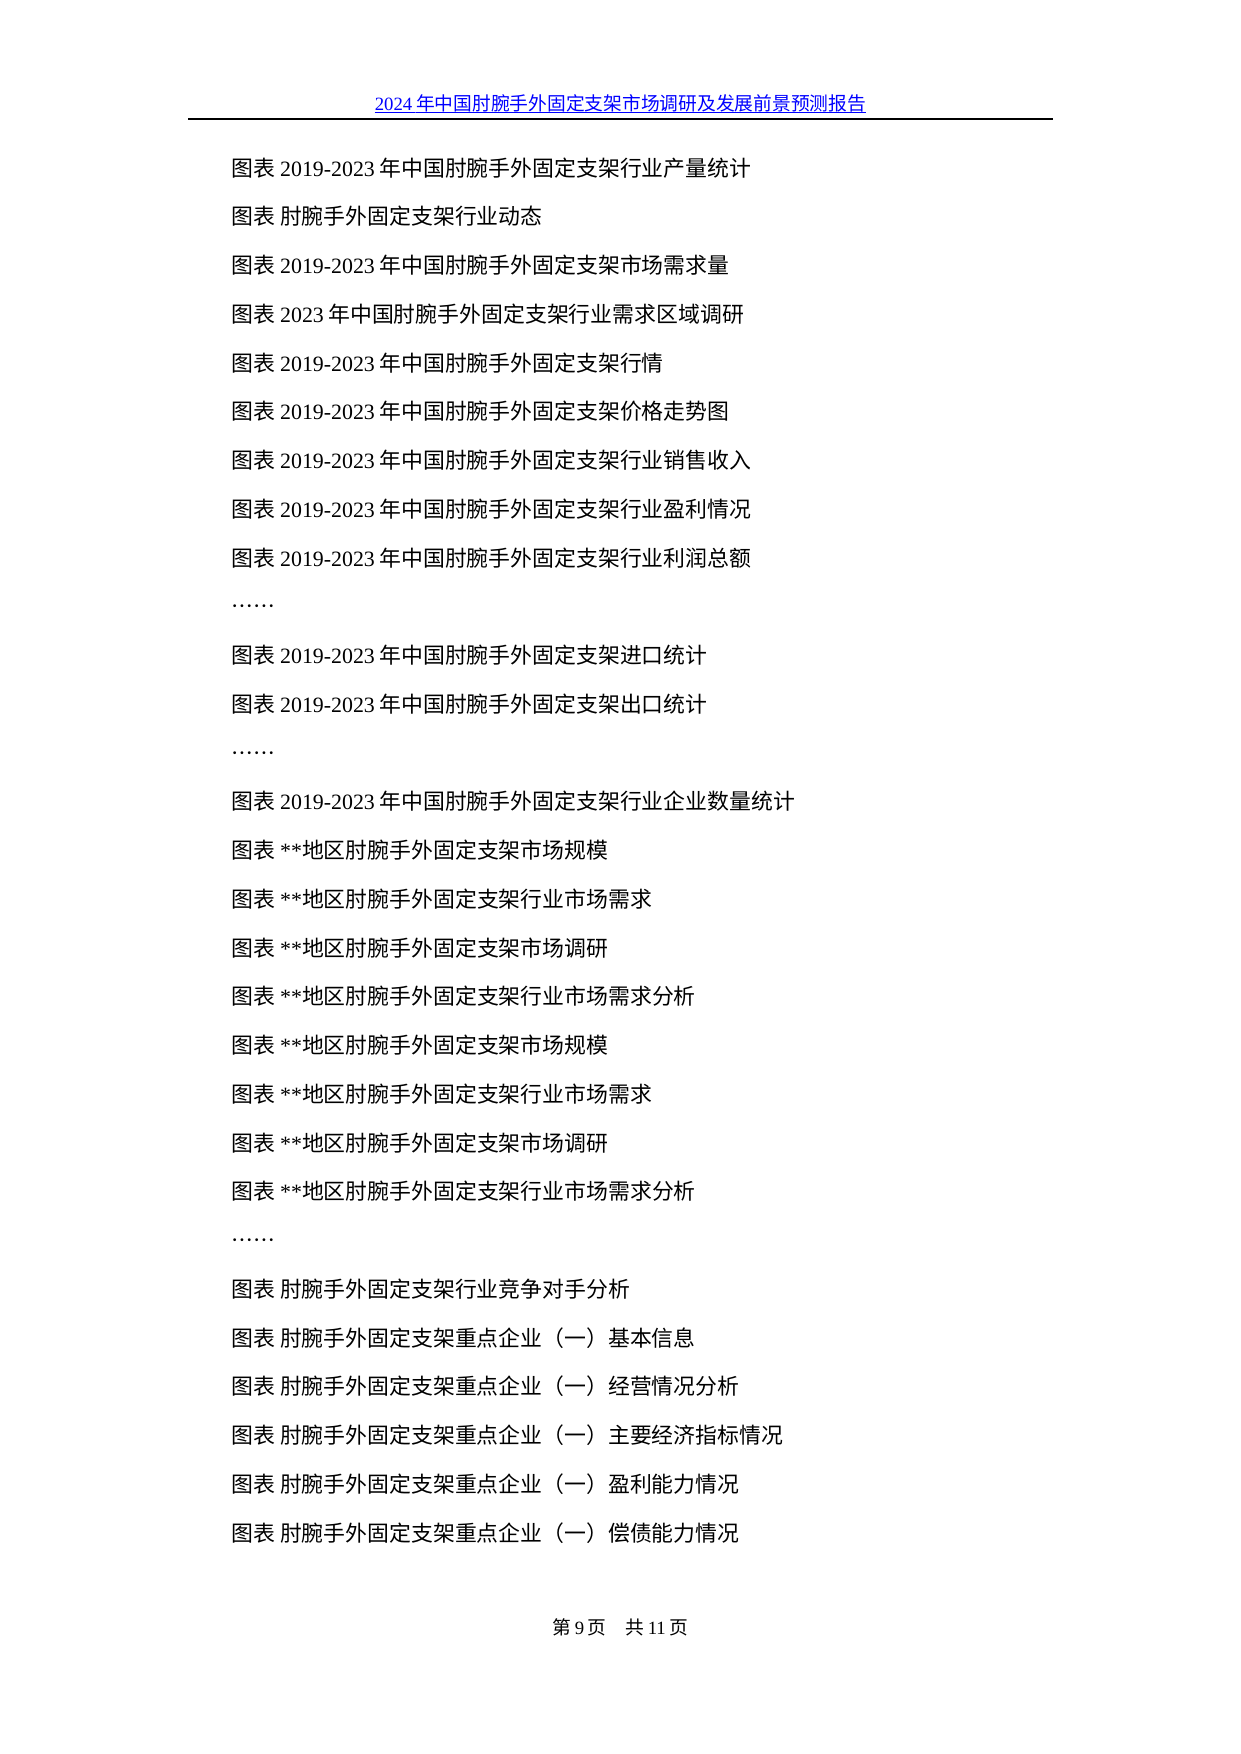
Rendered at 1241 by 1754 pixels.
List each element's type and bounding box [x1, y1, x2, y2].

text [187, 150, 1053, 1548]
